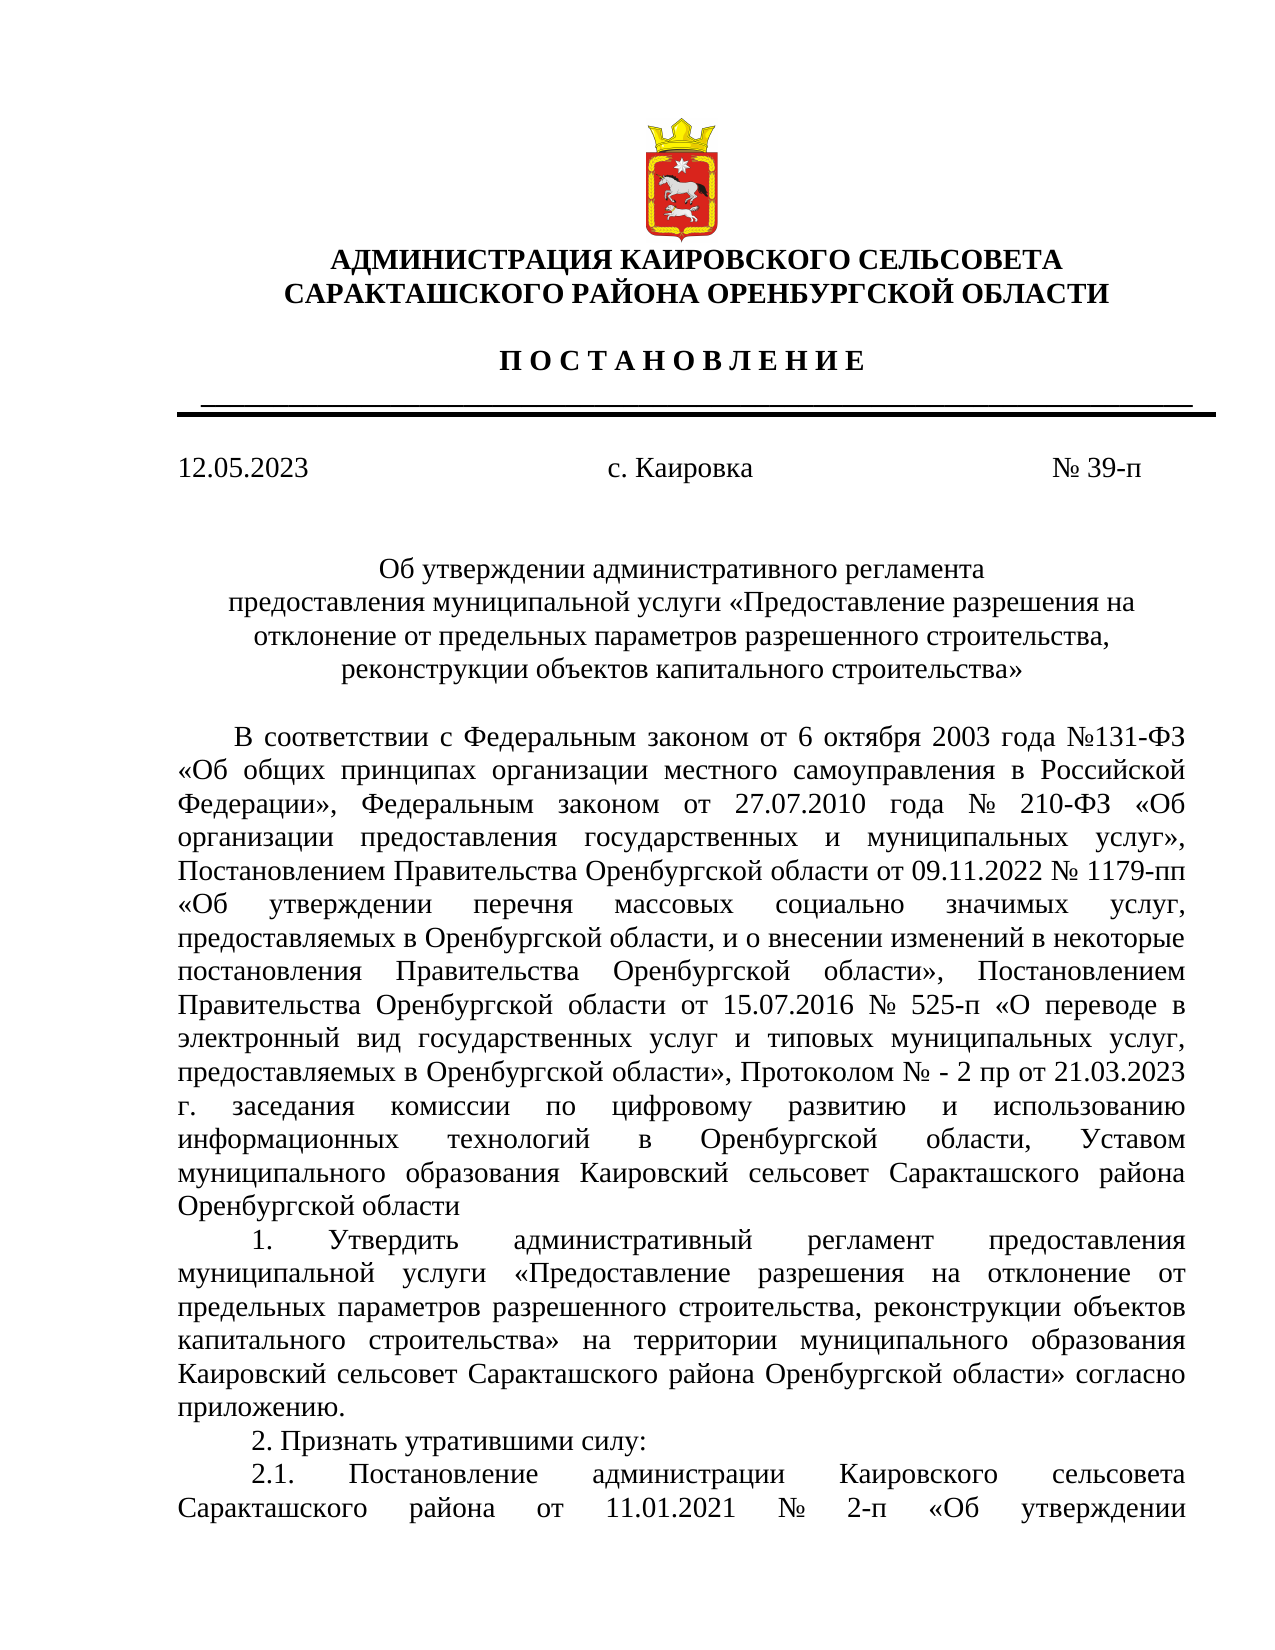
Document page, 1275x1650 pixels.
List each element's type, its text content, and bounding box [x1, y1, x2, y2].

text 1. Утвердить административный регламент предоставления муниципальной услуги «Предоставление разрешения на отклонение от предельных параметров разрешенного строительства, реконструкции объектов капитального строительства» на территории муниципального образования Каировский сельсовет Саракташского района Оренбургской области» согласно приложению. [177, 1222, 1186, 1423]
text предоставления муниципальной услуги «Предоставление разрешения на [177, 584, 1186, 618]
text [177, 1457, 1186, 1524]
text ____________________________________________________________________ [177, 377, 1216, 412]
text отклонение от предельных параметров разрешенного строительства, реконструкции объектов капитального строительства» [177, 618, 1186, 685]
text САРАКТАШСКОГО РАЙОНА ОРЕНБУРГСКОЙ ОБЛАСТИ [177, 276, 1216, 309]
text 12.05.2023 с. Каировка № 39-п [177, 450, 1216, 484]
text АДМИНИСТРАЦИЯ КАИРОВСКОГО СЕЛЬСОВЕТА [177, 242, 1216, 276]
text Об утверждении административного регламента [177, 551, 1186, 584]
text 2. Признать утратившими силу: [177, 1423, 1186, 1457]
picture [646, 118, 718, 243]
text В соответствии с Федеральным законом от 6 октября 2003 года №131-ФЗ «Об общих принципах организации местного самоуправления в Российской Федерации», Федеральным законом от 27.07.2010 года № 210-ФЗ «Об организации предоставления государственных и муниципальных услуг», Постановлением Правительства Оренбургской области от 09.11.2022 № 1179-пп «Об утверждении перечня массовых социально значимых услуг, предоставляемых в Оренбургской области, и о внесении изменений в некоторые постановления Правительства Оренбургской области», Постановлением Правительства Оренбургской области от 15.07.2016 № 525-п «О переводе в электронный вид государственных услуг и типовых муниципальных услуг, предоставляемых в Оренбургской области», Протоколом № - 2 пр от 21.03.2023 г. заседания комиссии по цифровому развитию и использованию информационных технологий в Оренбургской области, Уставом муниципального образования Каировский сельсовет Саракташского района Оренбургской области [177, 719, 1186, 1222]
text П О С Т А Н О В Л Е Н И Е [177, 343, 1186, 377]
